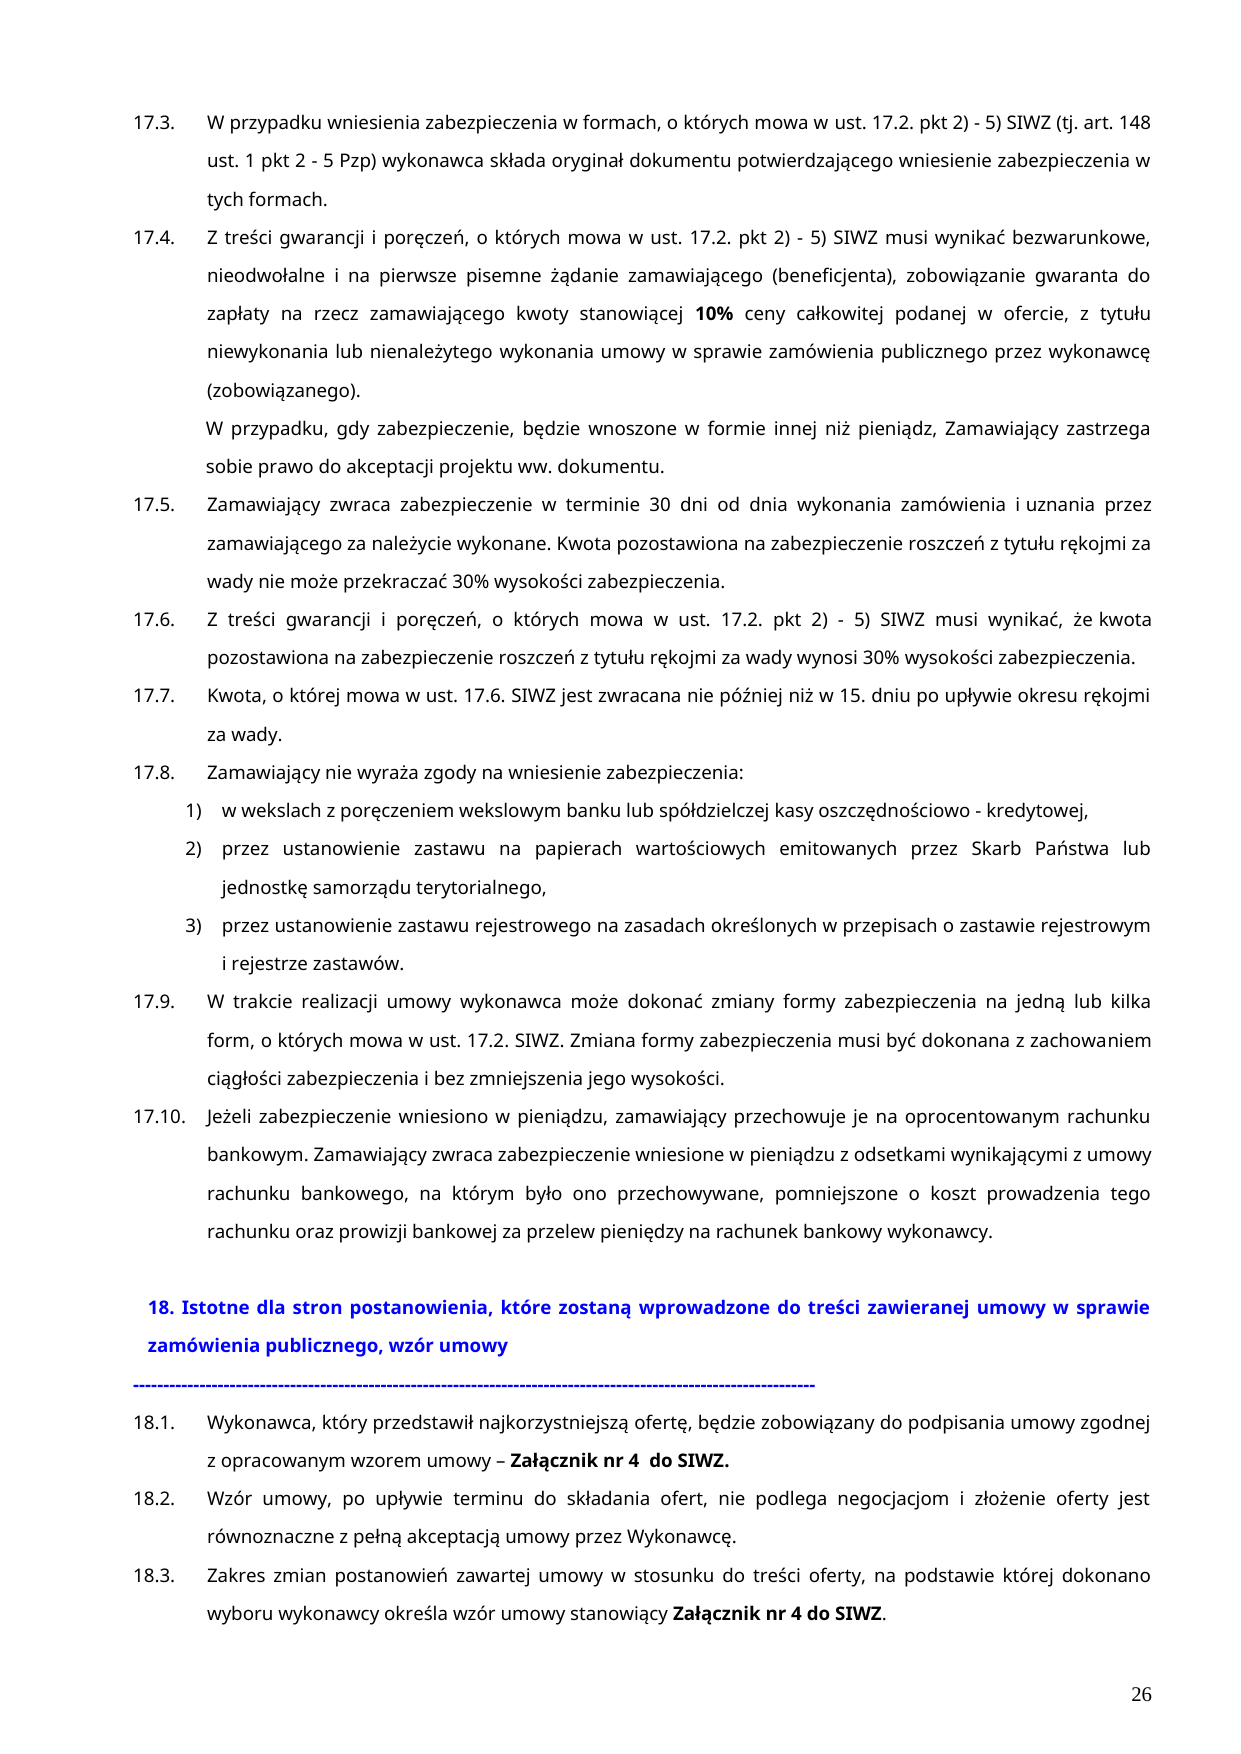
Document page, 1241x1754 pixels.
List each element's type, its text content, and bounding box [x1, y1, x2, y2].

list Z treści gwarancji i poręczeń, o których mowa w ust. 17.2. pkt 2) - 5) SIWZ musi wynikać bezwarunkowe, nieodwołalne i na pierwsze pisemne żądanie zamawiającego (beneficjenta), zobowiązanie gwaranta do zapłaty na rzecz zamawiającego kwoty stanowiącej 10% ceny całkowitej podanej w ofercie, z tytułu niewykonania lub nienależytego wykonania umowy w sprawie zamówienia publicznego przez wykonawcę (zobowiązanego). [133, 224, 1152, 402]
list W trakcie realizacji umowy wykonawca może dokonać zmiany formy zabezpieczenia na jedną lub kilka form, o których mowa w ust. 17.2. SIWZ. Zmiana formy zabezpieczenia musi być dokonana z zachowaniem ciągłości zabezpieczenia i bez zmniejszenia jego wysokości. [133, 989, 1152, 1091]
text W przypadku, gdy zabezpieczenie, będzie wnoszone w formie innej niż pieniądz, Zamawiający zastrzega sobie prawo do akceptacji projektu ww. dokumentu. [206, 415, 1152, 479]
list przez ustanowienie zastawu rejestrowego na zasadach określonych w przepisach o zastawie rejestrowym i rejestrze zastawów. [185, 912, 1152, 976]
list Wzór umowy, po upływie terminu do składania ofert, nie podlega negocjacjom i złożenie oferty jest równoznaczne z pełną akceptacją umowy przez Wykonawcę. [133, 1486, 1152, 1549]
list Jeżeli zabezpieczenie wniesiono w pieniądzu, zamawiający przechowuje je na oprocentowanym rachunku bankowym. Zamawiający zwraca zabezpieczenie wniesione w pieniądzu z odsetkami wynikającymi z umowy rachunku bankowego, na którym było ono przechowywane, pomniejszone o koszt prowadzenia tego rachunku oraz prowizji bankowej za przelew pieniędzy na rachunek bankowy wykonawcy. [133, 1103, 1152, 1243]
list Z treści gwarancji i poręczeń, o których mowa w ust. 17.2. pkt 2) - 5) SIWZ musi wynikać, że kwota pozostawiona na zabezpieczenie roszczeń z tytułu rękojmi za wady wynosi 30% wysokości zabezpieczenia. [133, 606, 1152, 670]
list przez ustanowienie zastawu na papierach wartościowych emitowanych przez Skarb Państwa lub jednostkę samorządu terytorialnego, [185, 836, 1152, 899]
list Wykonawca, który przedstawił najkorzystniejszą ofertę, będzie zobowiązany do podpisania umowy zgodnej z opracowanym wzorem umowy – Załącznik nr 4 do SIWZ. [133, 1409, 1152, 1473]
text ----------------------------------------------------------------------------------------------------------------- [133, 1371, 1152, 1396]
list Kwota, o której mowa w ust. 17.6. SIWZ jest zwracana nie później niż w 15. dniu po upływie okresu rękojmi za wady. [133, 683, 1152, 747]
list w wekslach z poręczeniem wekslowym banku lub spółdzielczej kasy oszczędnościowo - kredytowej, [185, 797, 1152, 823]
list Zakres zmian postanowień zawartej umowy w stosunku do treści oferty, na podstawie której dokonano wyboru wykonawcy określa wzór umowy stanowiący Załącznik nr 4 do SIWZ. [133, 1562, 1152, 1626]
list Zamawiający zwraca zabezpieczenie w terminie 30 dni od dnia wykonania zamówienia i uznania przez zamawiającego za należycie wykonane. Kwota pozostawiona na zabezpieczenie roszczeń z tytułu rękojmi za wady nie może przekraczać 30% wysokości zabezpieczenia. [133, 492, 1152, 594]
list Zamawiający nie wyraża zgody na wniesienie zabezpieczenia: [133, 759, 1152, 785]
text 18. Istotne dla stron postanowienia, które zostaną wprowadzone do treści zawieranej umowy w sprawie zamówienia publicznego, wzór umowy [148, 1294, 1152, 1358]
list W przypadku wniesienia zabezpieczenia w formach, o których mowa w ust. 17.2. pkt 2) - 5) SIWZ (tj. art. 148 ust. 1 pkt 2 - 5 Pzp) wykonawca składa oryginał dokumentu potwierdzającego wniesienie zabezpieczenia w tych formach. [133, 109, 1152, 211]
